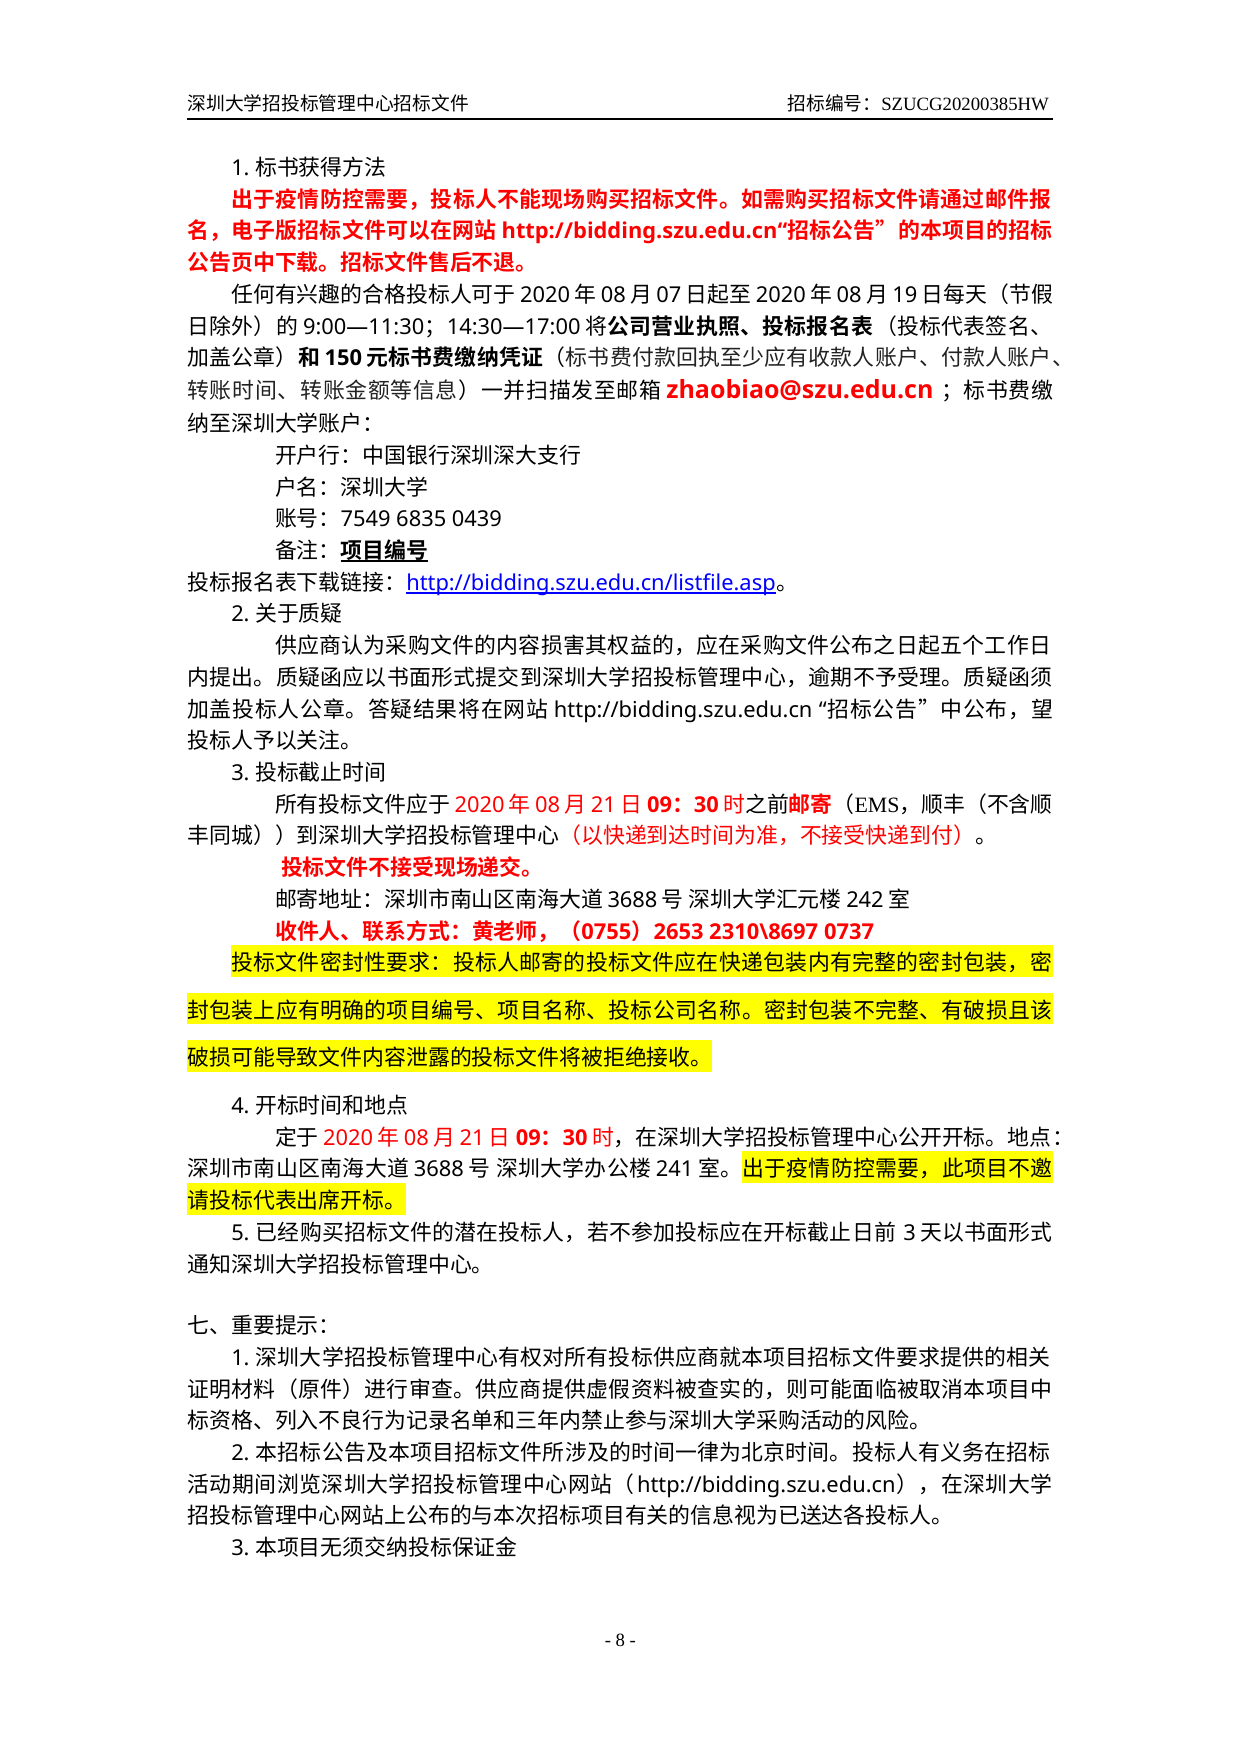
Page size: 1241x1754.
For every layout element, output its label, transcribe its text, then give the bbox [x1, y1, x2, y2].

text 1. 深圳大学招投标管理中心有权对所有投标供应商就本项目招标文件要求提供的相关证明材料（原件）进行审查。供应商提供虚假资料被查实的，则可能面临被取消本项目中标资格、列入不良行为记录名单和三年内禁止参与深圳大学采购活动的风险。 [187, 1340, 1053, 1435]
text 备注：项目编号 [187, 533, 1053, 565]
text 2. 关于质疑 [187, 596, 1053, 628]
text 5. 已经购买招标文件的潜在投标人，若不参加投标应在开标截止日前3天以书面形式通知深圳大学招投标管理中心。 [187, 1215, 1053, 1278]
text 投标文件不接受现场递交。 [187, 850, 1053, 882]
text 账号：7549 6835 0439 [187, 501, 1053, 533]
text 投标文件密封性要求：投标人邮寄的投标文件应在快递包装内有完整的密封包装，密封包装上应有明确的项目编号、项目名称、投标公司名称。密封包装不完整、有破损且该破损可能导致文件内容泄露的投标文件将被拒绝接收。 [187, 1024, 1053, 1072]
text 定于2020年08月21日 09：30时，在深圳大学招投标管理中心公开开标。地点：深圳市南山区南海大道3688号 深圳大学办公楼241室。出于疫情防控需要，此项目不邀请投标代表出席开标。 [187, 1120, 1053, 1215]
text 任何有兴趣的合格投标人可于2020年08月07日起至2020年08月19日每天（节假日除外）的9:00—11:30；14:30—17:00将公司营业执照、投标报名表（投标代表签名、加盖公章）和150元标书费缴纳凭证（标书费付款回执至少应有收款人账户、付款人账户、转账时间、转账金额等信息）一并扫描发至邮箱zhaobiao@szu.edu.cn ；标书费缴纳至深圳大学账户： [187, 277, 1053, 438]
text 所有投标文件应于2020年08月21日 09：30时之前邮寄（EMS，顺丰（不含顺丰同城））到深圳大学招投标管理中心（以快递到达时间为准，不接受快递到付）。 [187, 787, 1053, 850]
text 七、重要提示： [187, 1308, 1053, 1340]
text 1. 标书获得方法 [187, 150, 1053, 182]
text 邮寄地址：深圳市南山区南海大道3688号 深圳大学汇元楼242室 [187, 882, 1053, 914]
text 供应商认为采购文件的内容损害其权益的，应在采购文件公布之日起五个工作日内提出。质疑函应以书面形式提交到深圳大学招投标管理中心，逾期不予受理。质疑函须加盖投标人公章。答疑结果将在网站http://bidding.szu.edu.cn “招标公告”中公布，望投标人予以关注。 [187, 628, 1053, 755]
text 3. 投标截止时间 [187, 755, 1053, 787]
text 投标报名表下载链接：http://bidding.szu.edu.cn/listfile.asp。 [187, 565, 1053, 596]
text 出于疫情防控需要，投标人不能现场购买招标文件。如需购买招标文件请通过邮件报名，电子版招标文件可以在网站http://bidding.szu.edu.cn“招标公告”的本项目的招标公告页中下载。招标文件售后不退。 [187, 182, 1053, 277]
text 收件人、联系方式：黄老师，（0755）2653 2310\8697 0737 [187, 914, 1053, 945]
text 开户行：中国银行深圳深大支行 [187, 438, 1053, 469]
text 4. 开标时间和地点 [187, 1088, 1053, 1120]
text 2. 本招标公告及本项目招标文件所涉及的时间一律为北京时间。投标人有义务在招标活动期间浏览深圳大学招投标管理中心网站（http://bidding.szu.edu.cn），在深圳大学招投标管理中心网站上公布的与本次招标项目有关的信息视为已送达各投标人。 [187, 1435, 1053, 1530]
text 3. 本项目无须交纳投标保证金 [187, 1530, 1053, 1562]
text 投标文件密封性要求：投标人邮寄的投标文件应在快递包装内有完整的密封包装，密封包装上应有明确的项目编号、项目名称、投标公司名称。密封包装不完整、有破损且该破损可能导致文件内容泄露的投标文件将被拒绝接收。 [187, 945, 1053, 993]
text 户名：深圳大学 [187, 469, 1053, 501]
